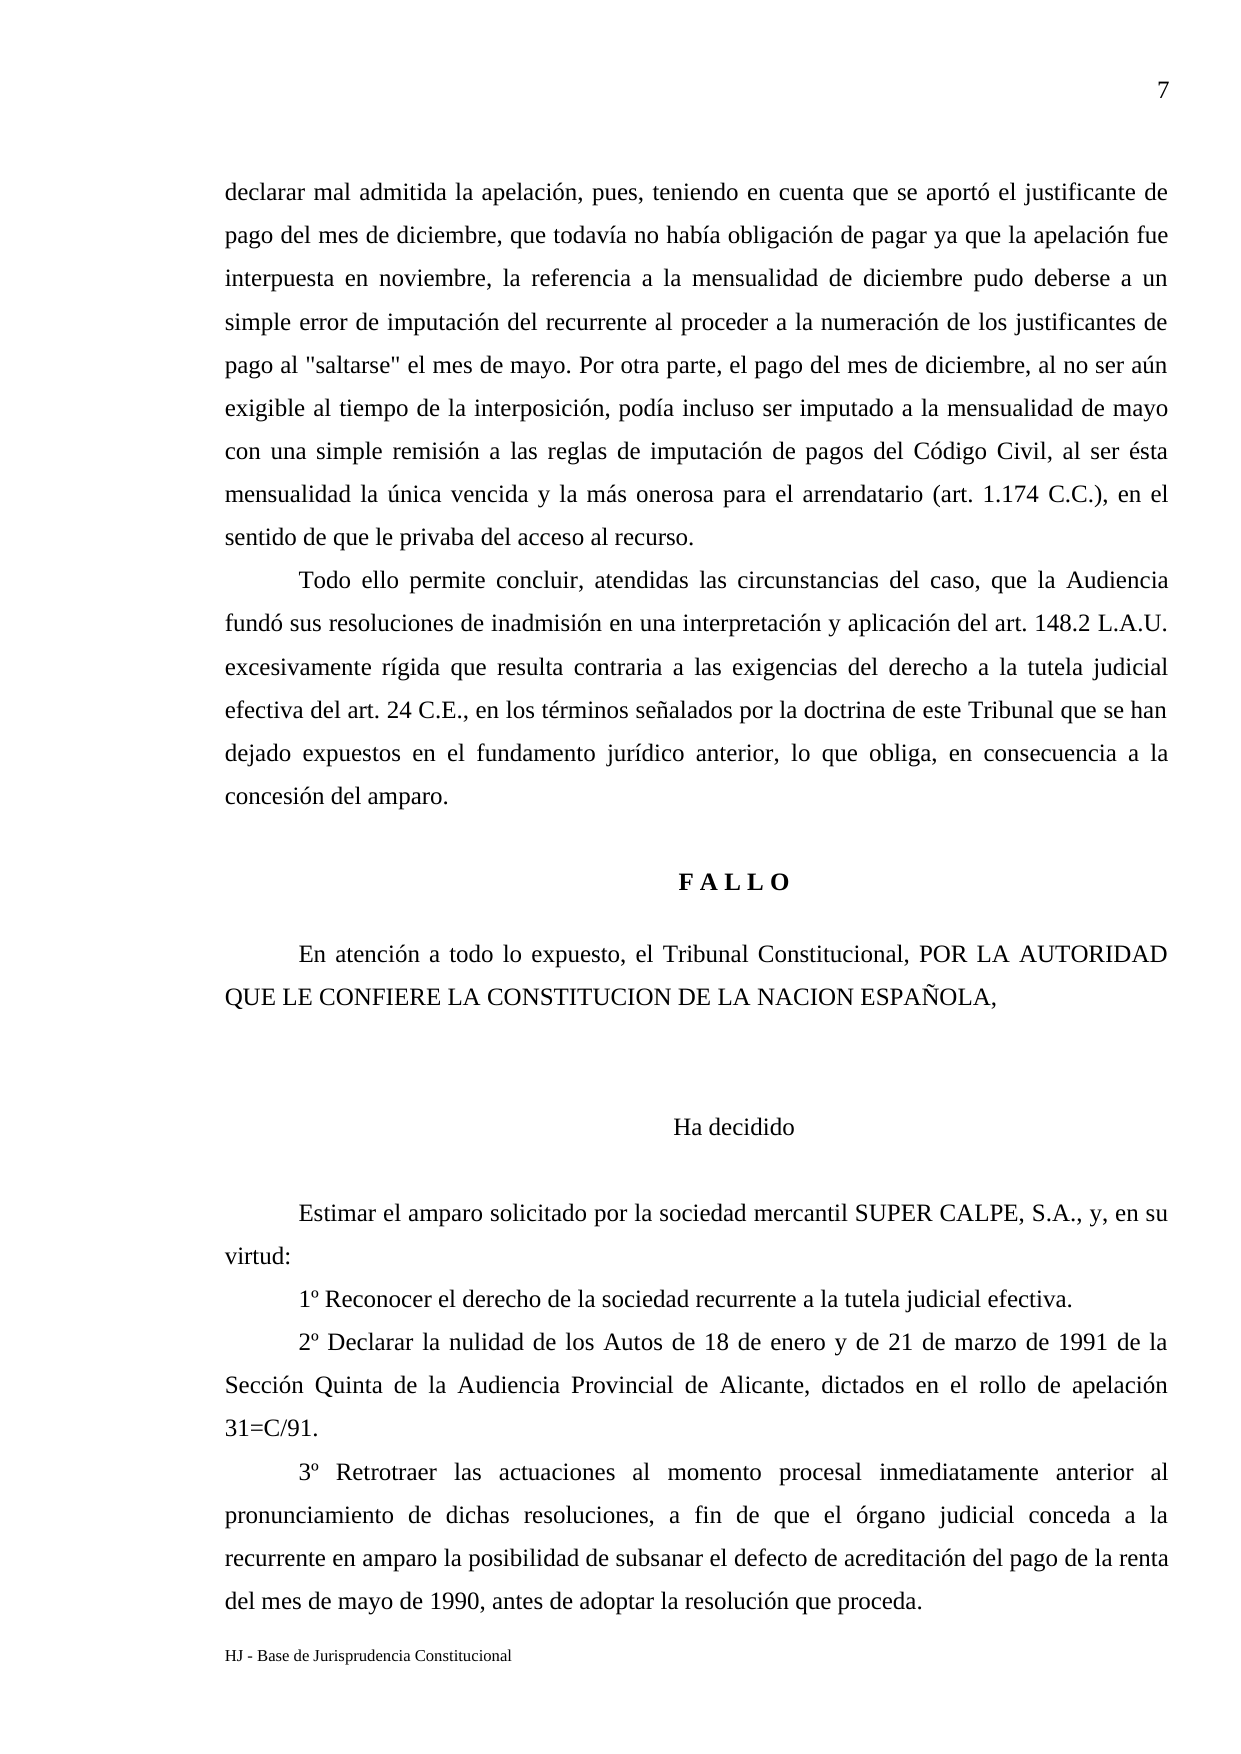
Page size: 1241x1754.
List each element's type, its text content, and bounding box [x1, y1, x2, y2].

text 2º Declarar la nulidad de los Autos de 18 de enero y de 21 de marzo de 1991 de la Sección Quinta de la Audiencia Provincial de Alicante, dictados en el rollo de apelación 31=C/91. [224, 1327, 1169, 1442]
text Ha decidido [224, 1112, 1169, 1140]
text 1º Reconocer el derecho de la sociedad recurrente a la tutela judicial efectiva. [224, 1284, 1169, 1313]
text Todo ello permite concluir, atendidas las circunstancias del caso, que la Audiencia fundó sus resoluciones de inadmisión en una interpretación y aplicación del art. 148.2 L.A.U. excesivamente rígida que resulta contraria a las exigencias del derecho a la tutela judicial efectiva del art. 24 C.E., en los términos señalados por la doctrina de este Tribunal que se han dejado expuestos en el fundamento jurídico anterior, lo que obliga, en consecuencia a la concesión del amparo. [224, 565, 1169, 810]
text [224, 177, 1169, 551]
text En atención a todo lo expuesto, el Tribunal Constitucional, POR LA AUTORIDAD QUE LE CONFIERE LA CONSTITUCION DE LA NACION ESPAÑOLA, [224, 939, 1169, 1011]
text Estimar el amparo solicitado por la sociedad mercantil SUPER CALPE, S.A., y, en su virtud: [224, 1198, 1169, 1270]
subtitle F A L L O [224, 867, 1169, 896]
text 3º Retrotraer las actuaciones al momento procesal inmediatamente anterior al pronunciamiento de dichas resoluciones, a fin de que el órgano judicial conceda a la recurrente en amparo la posibilidad de subsanar el defecto de acreditación del pago de la renta del mes de mayo de 1990, antes de adoptar la resolución que proceda. [224, 1457, 1169, 1615]
